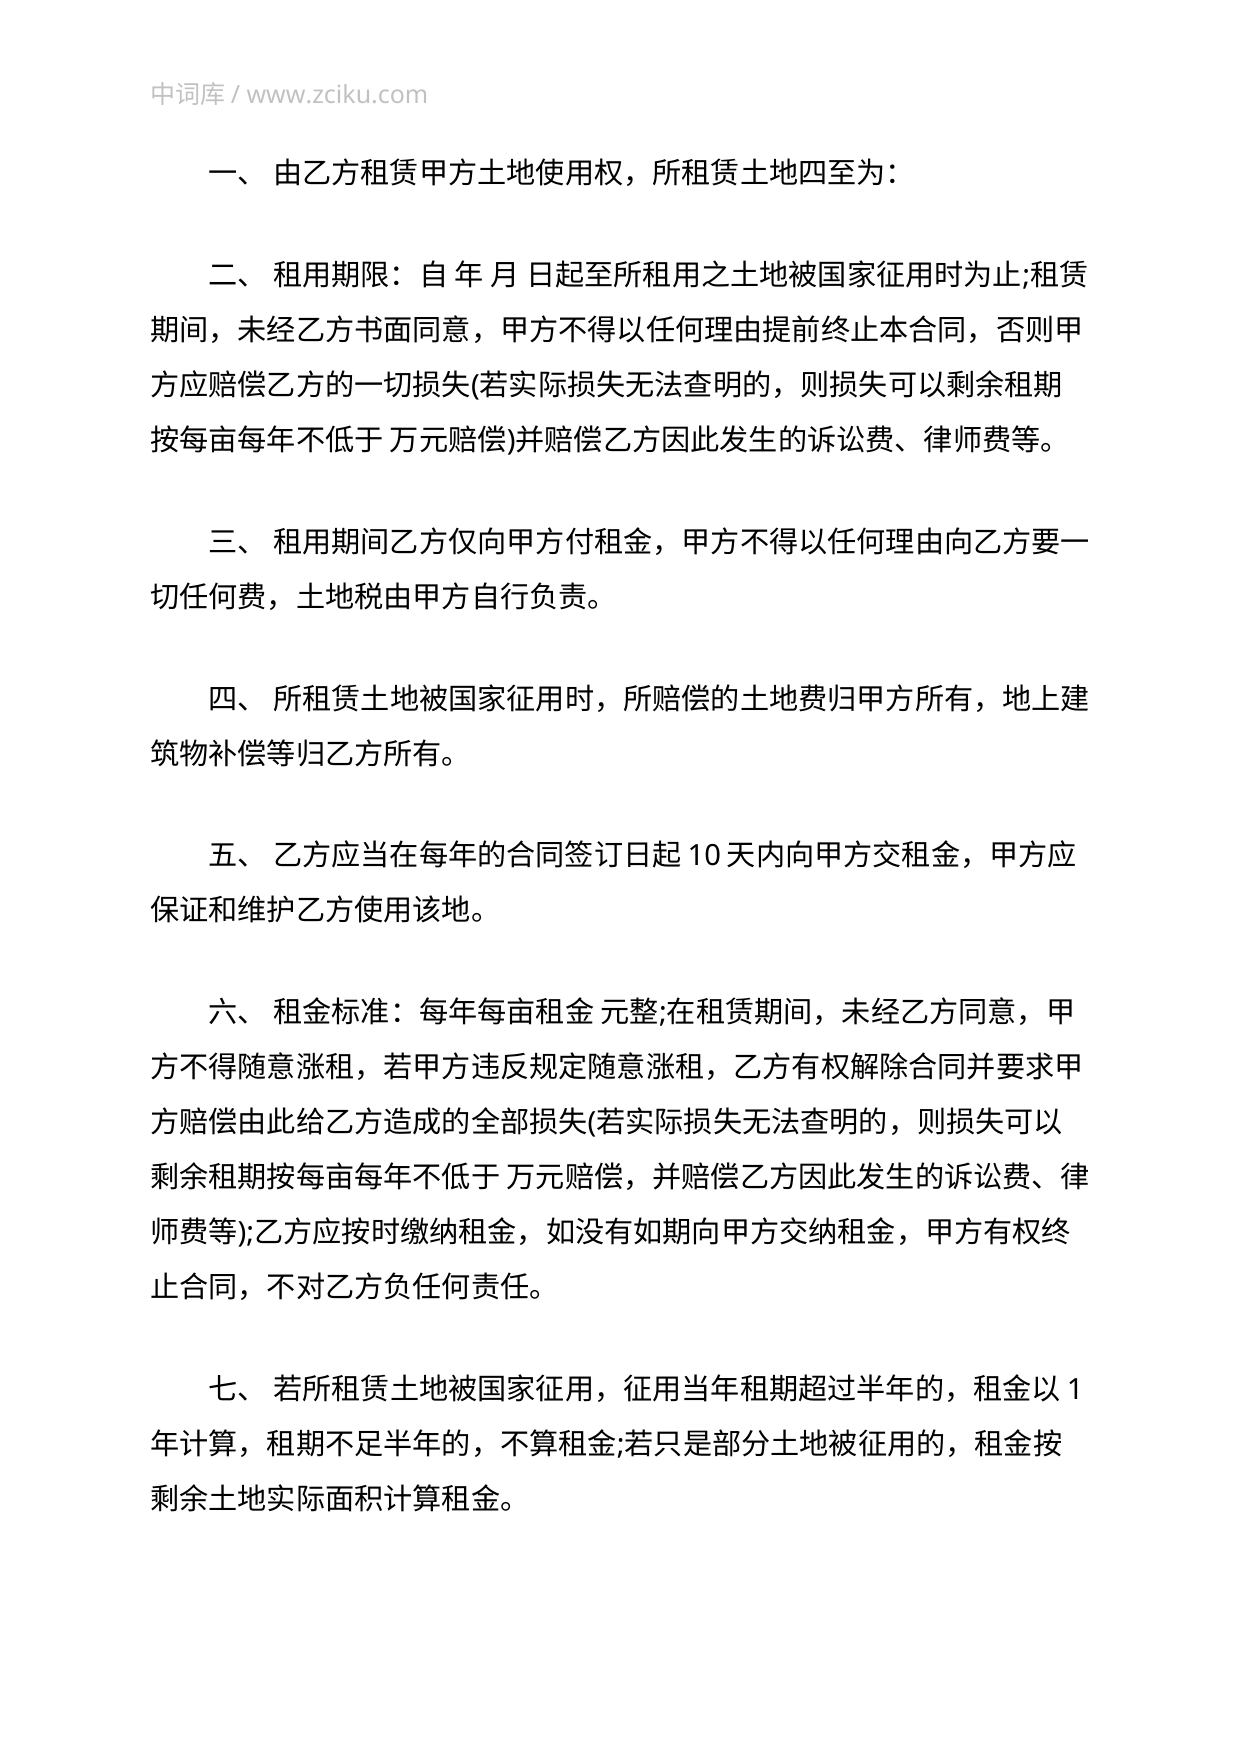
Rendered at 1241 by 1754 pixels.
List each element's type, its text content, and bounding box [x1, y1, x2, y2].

text 一、 由乙方租赁甲方土地使用权，所租赁土地四至为： [150, 150, 1090, 192]
text 六、 租金标准：每年每亩租金 元整;在租赁期间，未经乙方同意，甲方不得随意涨租，若甲方违反规定随意涨租，乙方有权解除合同并要求甲方赔偿由此给乙方造成的全部损失(若实际损失无法查明的，则损失可以剩余租期按每亩每年不低于 万元赔偿，并赔偿乙方因此发生的诉讼费、律师费等);乙方应按时缴纳租金，如没有如期向甲方交纳租金，甲方有权终止合同，不对乙方负任何责任。 [150, 989, 1090, 1306]
text 二、 租用期限：自 年 月 日起至所租用之土地被国家征用时为止;租赁期间，未经乙方书面同意，甲方不得以任何理由提前终止本合同，否则甲方应赔偿乙方的一切损失(若实际损失无法查明的，则损失可以剩余租期按每亩每年不低于 万元赔偿)并赔偿乙方因此发生的诉讼费、律师费等。 [150, 252, 1090, 459]
text 四、 所租赁土地被国家征用时，所赔偿的土地费归甲方所有，地上建筑物补偿等归乙方所有。 [150, 675, 1090, 772]
text 七、 若所租赁土地被国家征用，征用当年租期超过半年的，租金以1年计算，租期不足半年的，不算租金;若只是部分土地被征用的，租金按剩余土地实际面积计算租金。 [150, 1365, 1090, 1518]
text 五、 乙方应当在每年的合同签订日起10天内向甲方交租金，甲方应保证和维护乙方使用该地。 [150, 832, 1090, 929]
text 三、 租用期间乙方仅向甲方付租金，甲方不得以任何理由向乙方要一切任何费，土地税由甲方自行负责。 [150, 519, 1090, 616]
